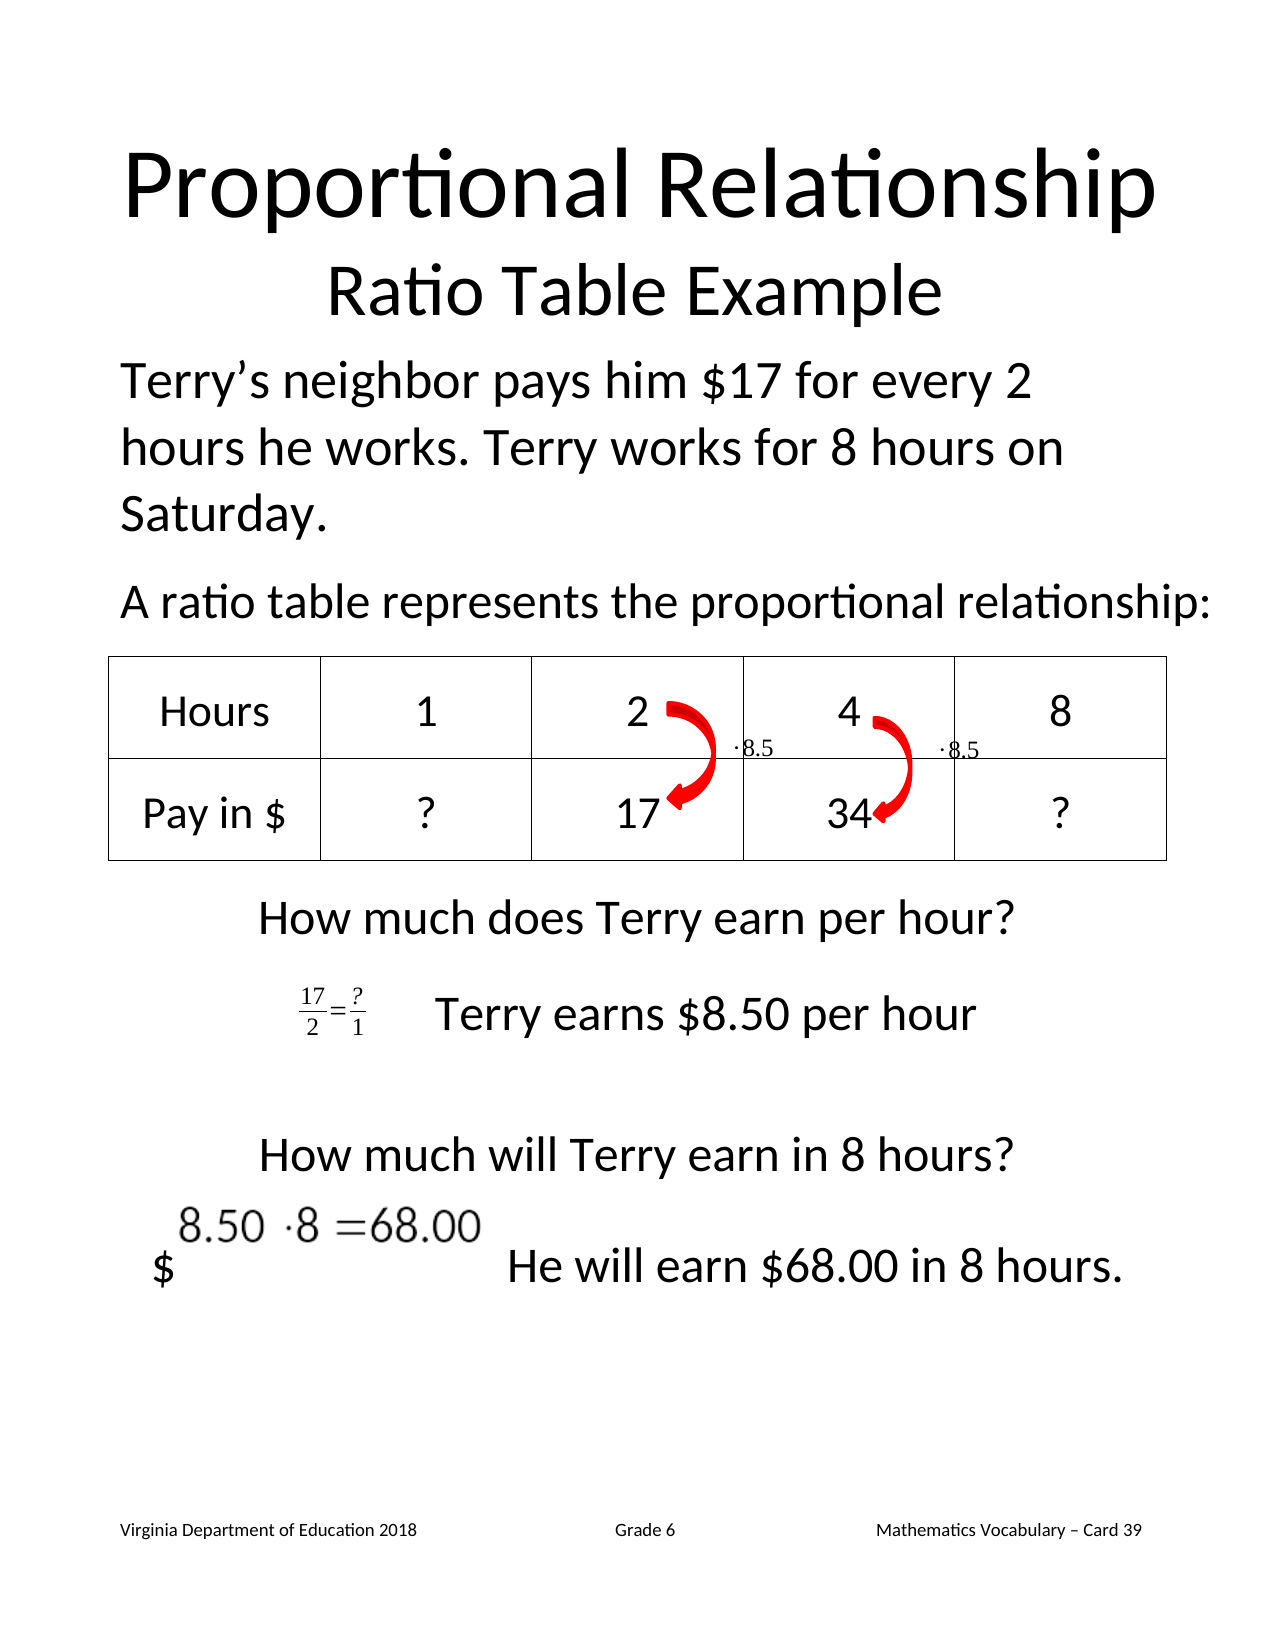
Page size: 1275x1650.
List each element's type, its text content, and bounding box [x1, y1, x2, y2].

table_cell 34 [744, 759, 954, 860]
table_header 1 [321, 657, 531, 758]
text $ He will earn $68.00 in 8 hours. [120, 1206, 1155, 1295]
table_cell ? [955, 759, 1166, 860]
table_header Hours [109, 657, 320, 758]
table_header 2 [532, 657, 743, 758]
text Terry’s neighbor pays him $17 for every 2 hours he works. Terry works for 8 hours on Saturday. [120, 346, 1155, 544]
subtitle Proportional Relationship [92, 120, 1189, 242]
text A ratio table represents the proportional relationship: [120, 569, 1216, 631]
table_cell ? [321, 759, 531, 860]
subtitle How much will Terry earn in 8 hours? [120, 1123, 1155, 1184]
subtitle Terry earns $8.50 per hour [120, 981, 1155, 1043]
subtitle How much does Terry earn per hour? [120, 886, 1155, 947]
table_cell Pay in $ [109, 759, 320, 860]
text Ratio Table Example [120, 242, 1151, 334]
table_header 4 [744, 657, 954, 758]
table_header 8 [955, 657, 1166, 758]
table_cell 17 [532, 759, 743, 860]
